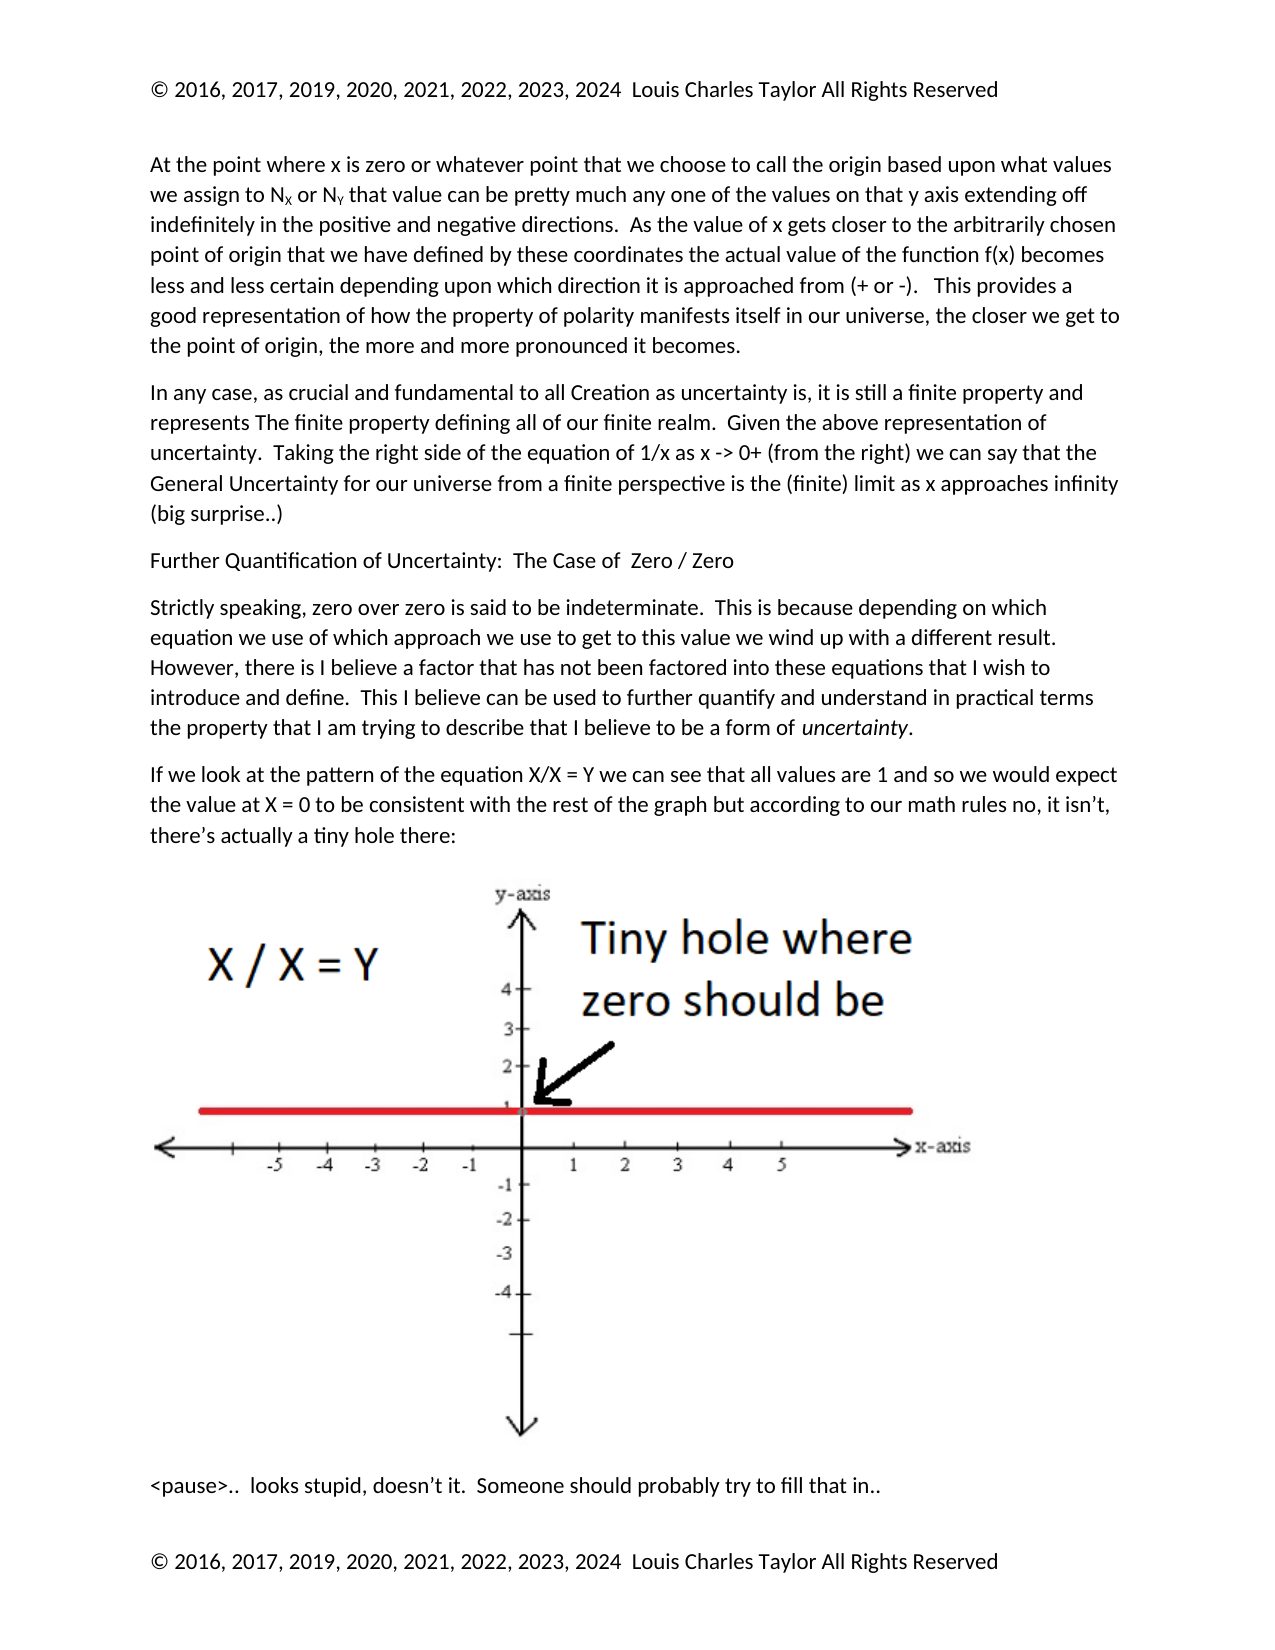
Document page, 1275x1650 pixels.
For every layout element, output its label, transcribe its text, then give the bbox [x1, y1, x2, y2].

text If we look at the pattern of the equation X/X = Y we can see that all values are 1 and so we would expect the value at X = 0 to be consistent with the rest of the graph but according to our math rules no, it isn’t, there’s actually a tiny hole there: [150, 760, 1125, 849]
text Further Quantification of Uncertainty: The Case of Zero / Zero [150, 546, 1125, 574]
text In any case, as crucial and fundamental to all Creation as uncertainty is, it is still a finite property and represents The finite property defining all of our finite realm. Given the above representation of uncertainty. Taking the right side of the equation of 1/x as x -> 0+ (from the right) we can say that the General Uncertainty for our universe from a finite perspective is the (finite) limit as x approaches infinity (big surprise..) [150, 378, 1125, 527]
text Strictly speaking, zero over zero is said to be indeterminate. This is because depending on which equation we use of which approach we use to get to this value we wind up with a different result. However, there is I believe a factor that has not been factored into these equations that I wish to introduce and define. This I believe can be used to further quantify and understand in practical terms the property that I am trying to describe that I believe to be a form of uncertainty. [150, 593, 1125, 742]
picture [150, 867, 984, 1452]
text <pause>.. looks stupid, doesn’t it. Someone should probably try to fill that in.. [150, 1471, 1125, 1499]
text At the point where x is zero or whatever point that we choose to call the origin based upon what values we assign to NX or NY that value can be pretty much any one of the values on that y axis extending off indefinitely in the positive and negative directions. As the value of x gets closer to the arbitrarily chosen point of origin that we have defined by these coordinates the actual value of the function f(x) becomes less and less certain depending upon which direction it is approached from (+ or -). This provides a good representation of how the property of polarity manifests itself in our universe, the closer we get to the point of origin, the more and more pronounced it becomes. [150, 150, 1125, 359]
